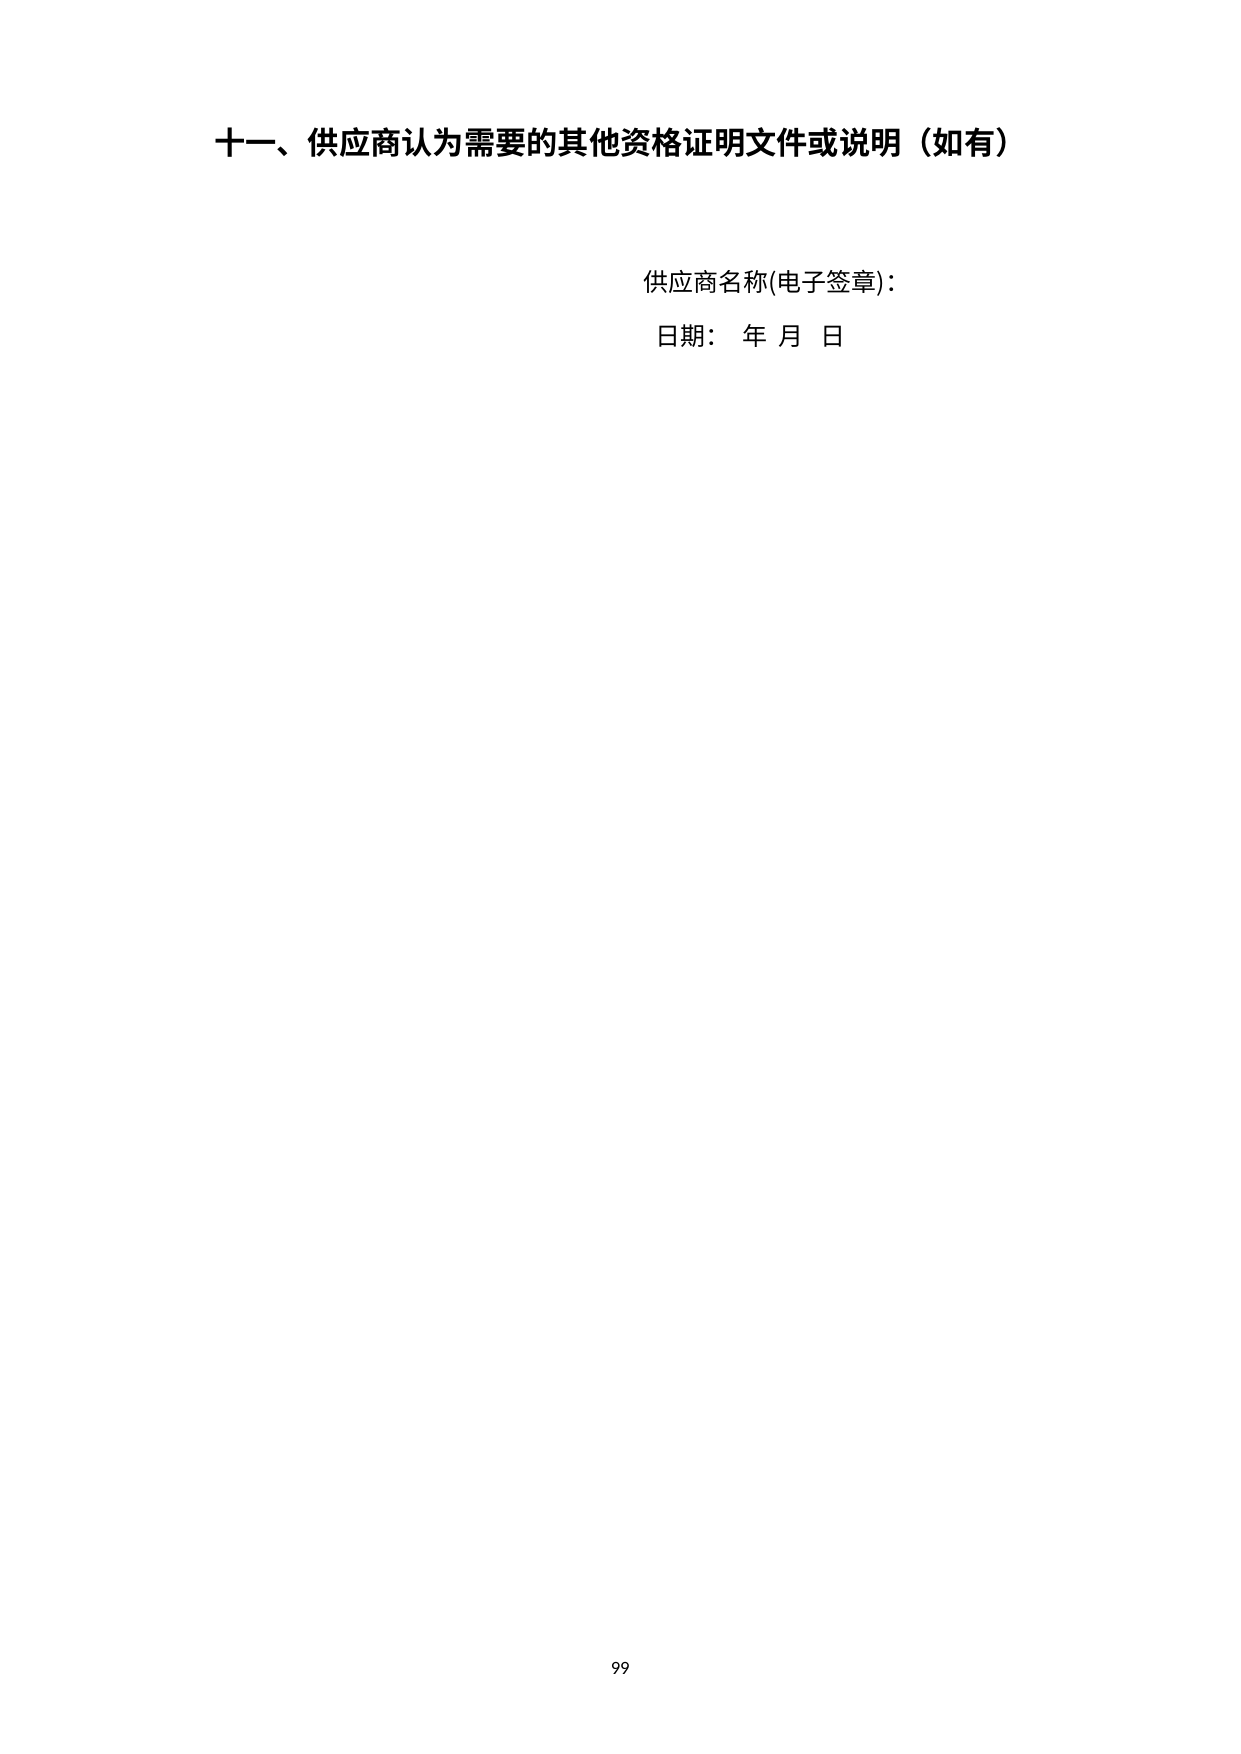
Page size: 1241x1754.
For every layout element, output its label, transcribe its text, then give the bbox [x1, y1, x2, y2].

text 日期： 年 月 日 [118, 317, 1122, 353]
text 十一、供应商认为需要的其他资格证明文件或说明（如有） [118, 118, 1122, 163]
text 供应商名称(电子签章)： [118, 262, 1122, 298]
